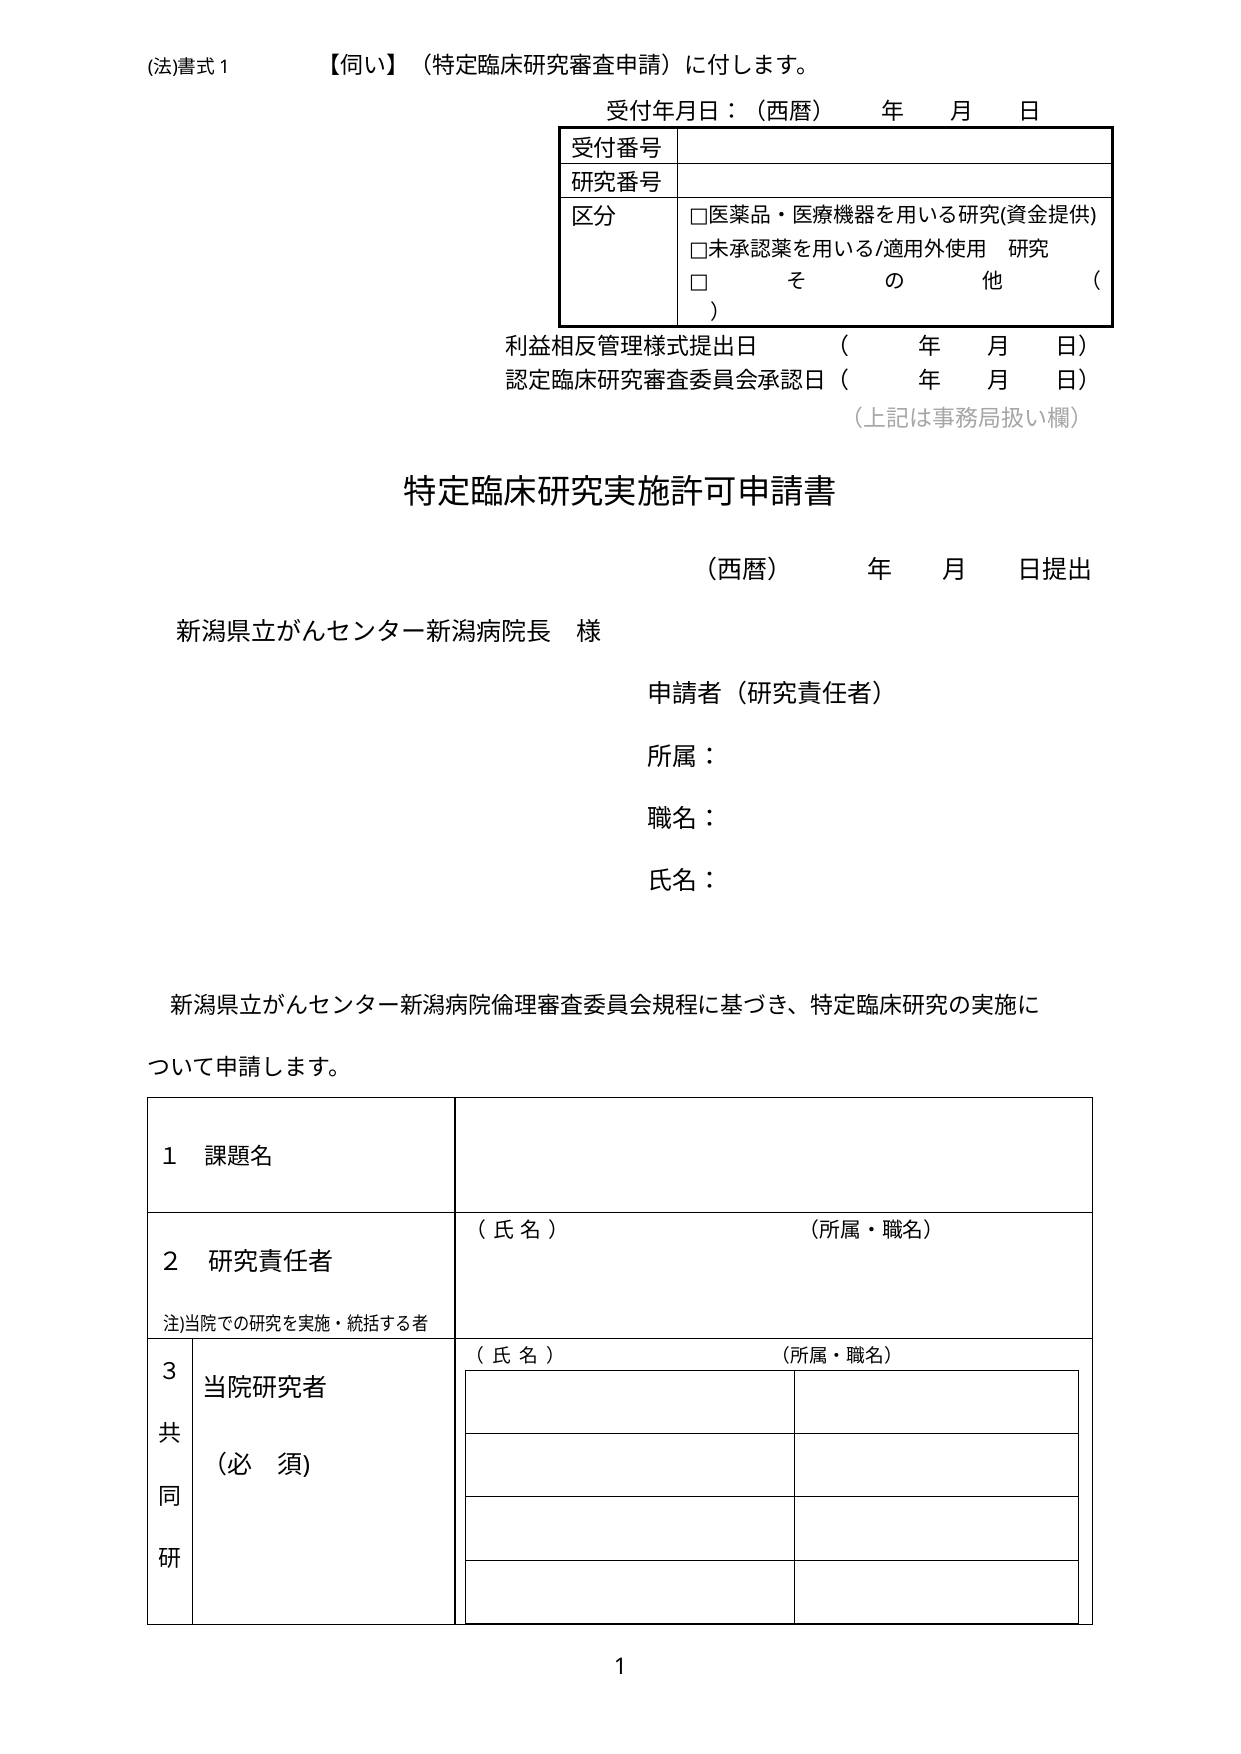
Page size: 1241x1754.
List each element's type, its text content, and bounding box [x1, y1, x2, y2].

text 職名： [148, 785, 1092, 848]
table_cell ２ 研究責任者 注)当院での研究を実施・統括する者 [148, 1213, 454, 1337]
table_header [456, 1098, 1092, 1212]
table_cell ３ 共 同 研 究 者 [148, 1339, 192, 1624]
text 新潟県立がんセンター新潟病院倫理審査委員会規程に基づき、特定臨床研究の実施に ついて申請します。 [148, 972, 1092, 1097]
table_cell （氏名） （所属・職名） [456, 1213, 1092, 1337]
table_cell （氏名） （所属・職名） [456, 1339, 1092, 1624]
table_cell 当院研究者 （必 須) [193, 1339, 454, 1624]
text 所属： [148, 723, 1092, 785]
text 氏名： [148, 848, 1092, 910]
text 特定臨床研究実施許可申請書 [148, 458, 1092, 521]
text 新潟県立がんセンター新潟病院長 様 [148, 598, 1092, 661]
text （西暦） 年 月 日提出 [148, 536, 1092, 598]
table_header １ 課題名 [148, 1098, 454, 1212]
text 申請者（研究責任者） [148, 661, 1092, 723]
